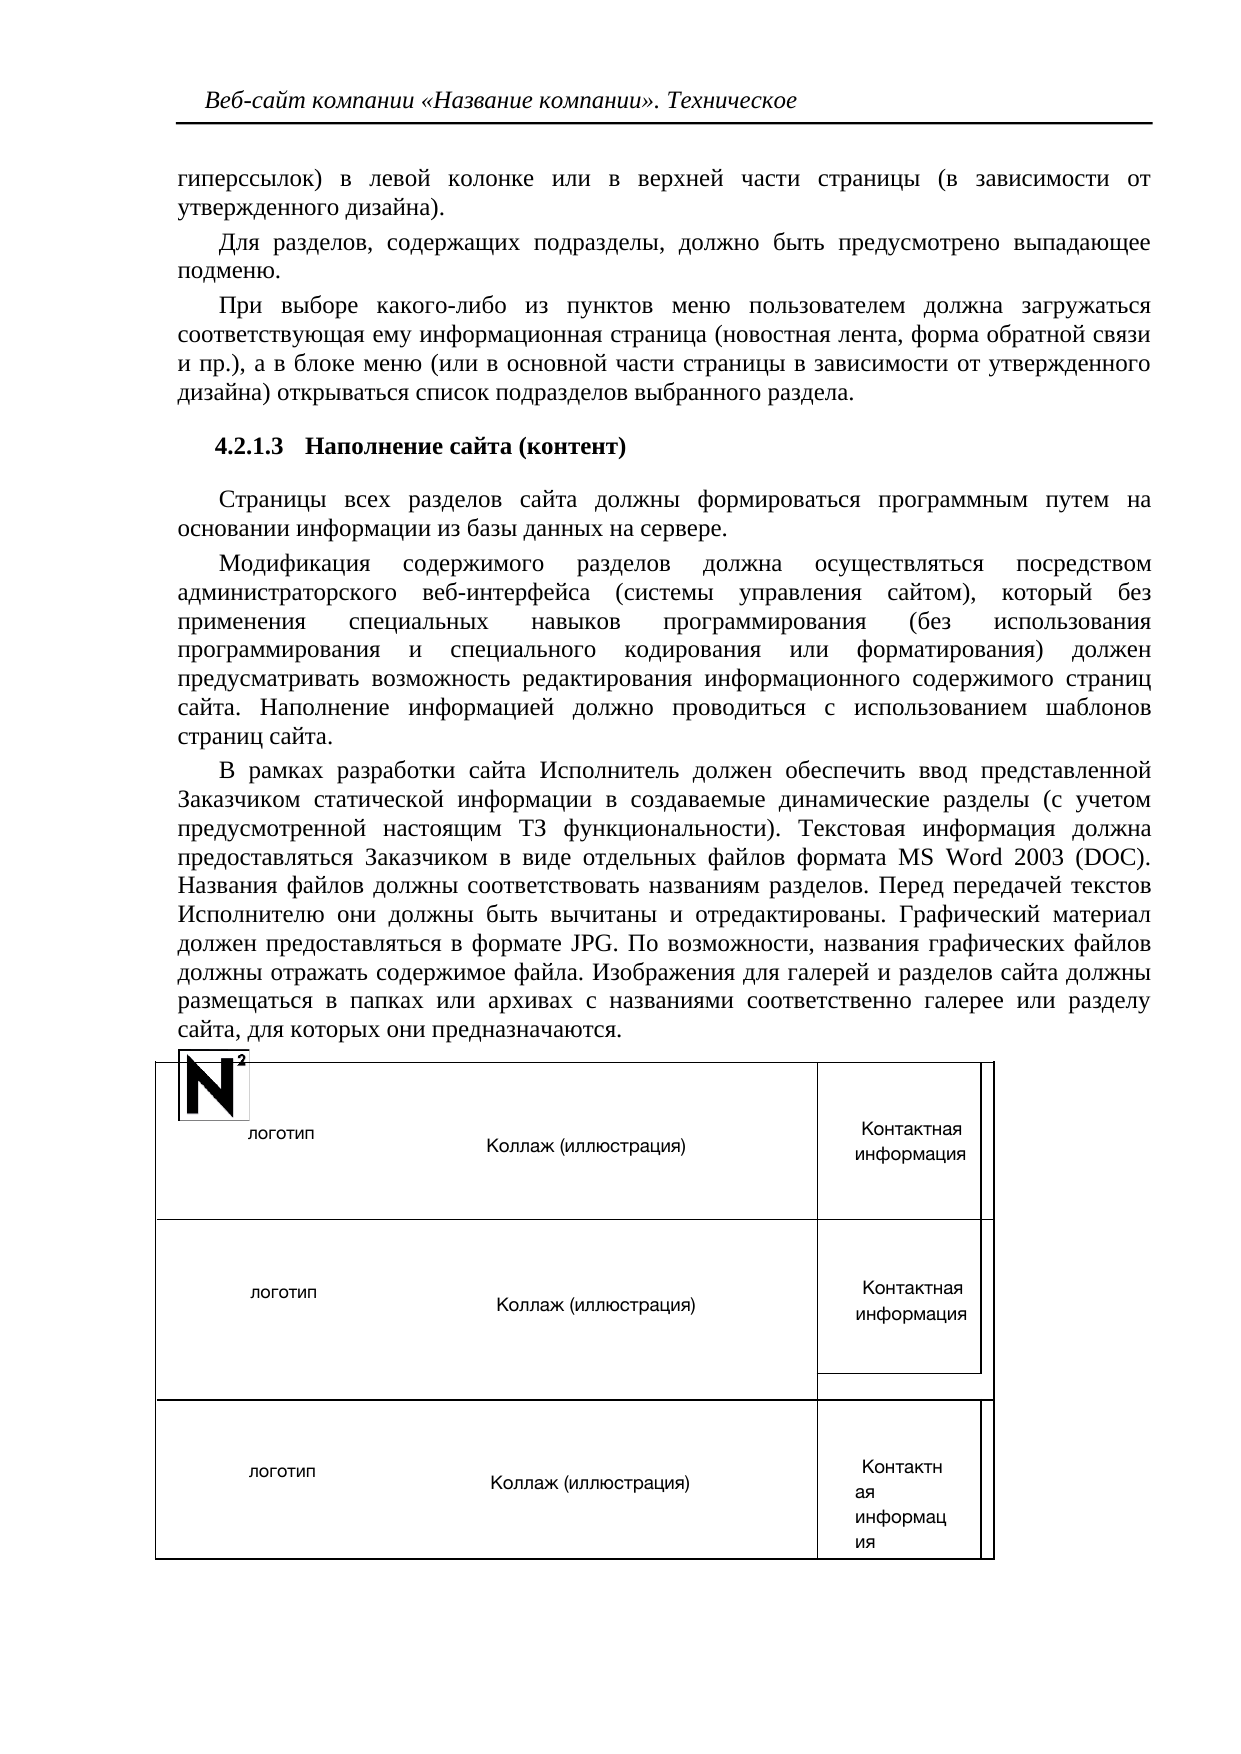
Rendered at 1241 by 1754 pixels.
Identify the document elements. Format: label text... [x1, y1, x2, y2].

text Страницы всех разделов сайта должны формироваться программным путем на основании информации из базы данных на сервере. [177, 484, 1152, 542]
picture [178, 1063, 250, 1121]
text При выборе какого-либо из пунктов меню пользователем должна загружаться соответствующая ему информационная страница (новостная лента, форма обратной связи и пр.), а в блоке меню (или в основной части страницы в зависимости от утвержденного дизайна) открываться список подразделов выбранного раздела. [177, 291, 1152, 406]
text гиперссылок) в левой колонке или в верхней части страницы (в зависимости от утвержденного дизайна). [177, 163, 1152, 221]
text Для разделов, содержащих подразделы, должно быть предусмотрено выпадающее подменю. [177, 227, 1151, 284]
picture [178, 1049, 250, 1062]
text В рамках разработки сайта Исполнитель должен обеспечить ввод представленной Заказчиком статической информации в создаваемые динамические разделы (с учетом предусмотренной настоящим ТЗ функциональности). Текстовая информация должна предоставляться Заказчиком в виде отдельных файлов формата MS Word 2003 (DOC). Названия файлов должны соответствовать названиям разделов. Перед передачей текстов Исполнителю они должны быть вычитаны и отредактированы. Графический материал должен предоставляться в формате JPG. По возможности, названия графических файлов должны отражать содержимое файла. Изображения для галерей и разделов сайта должны размещаться в папках или архивах с названиями соответственно галерее или разделу сайта, для которых они предназначаются. [177, 756, 1152, 1043]
subtitle Наполнение сайта (контент) [214, 431, 1176, 460]
text Модификация содержимого разделов должна осуществляться посредством администраторского веб-интерфейса (системы управления сайтом), который без применения специальных навыков программирования (без использования программирования и специального кодирования или форматирования) должен предусматривать возможность редактирования информационного содержимого страниц сайта. Наполнение информацией должно проводиться с использованием шаблонов страниц сайта. [177, 548, 1152, 749]
